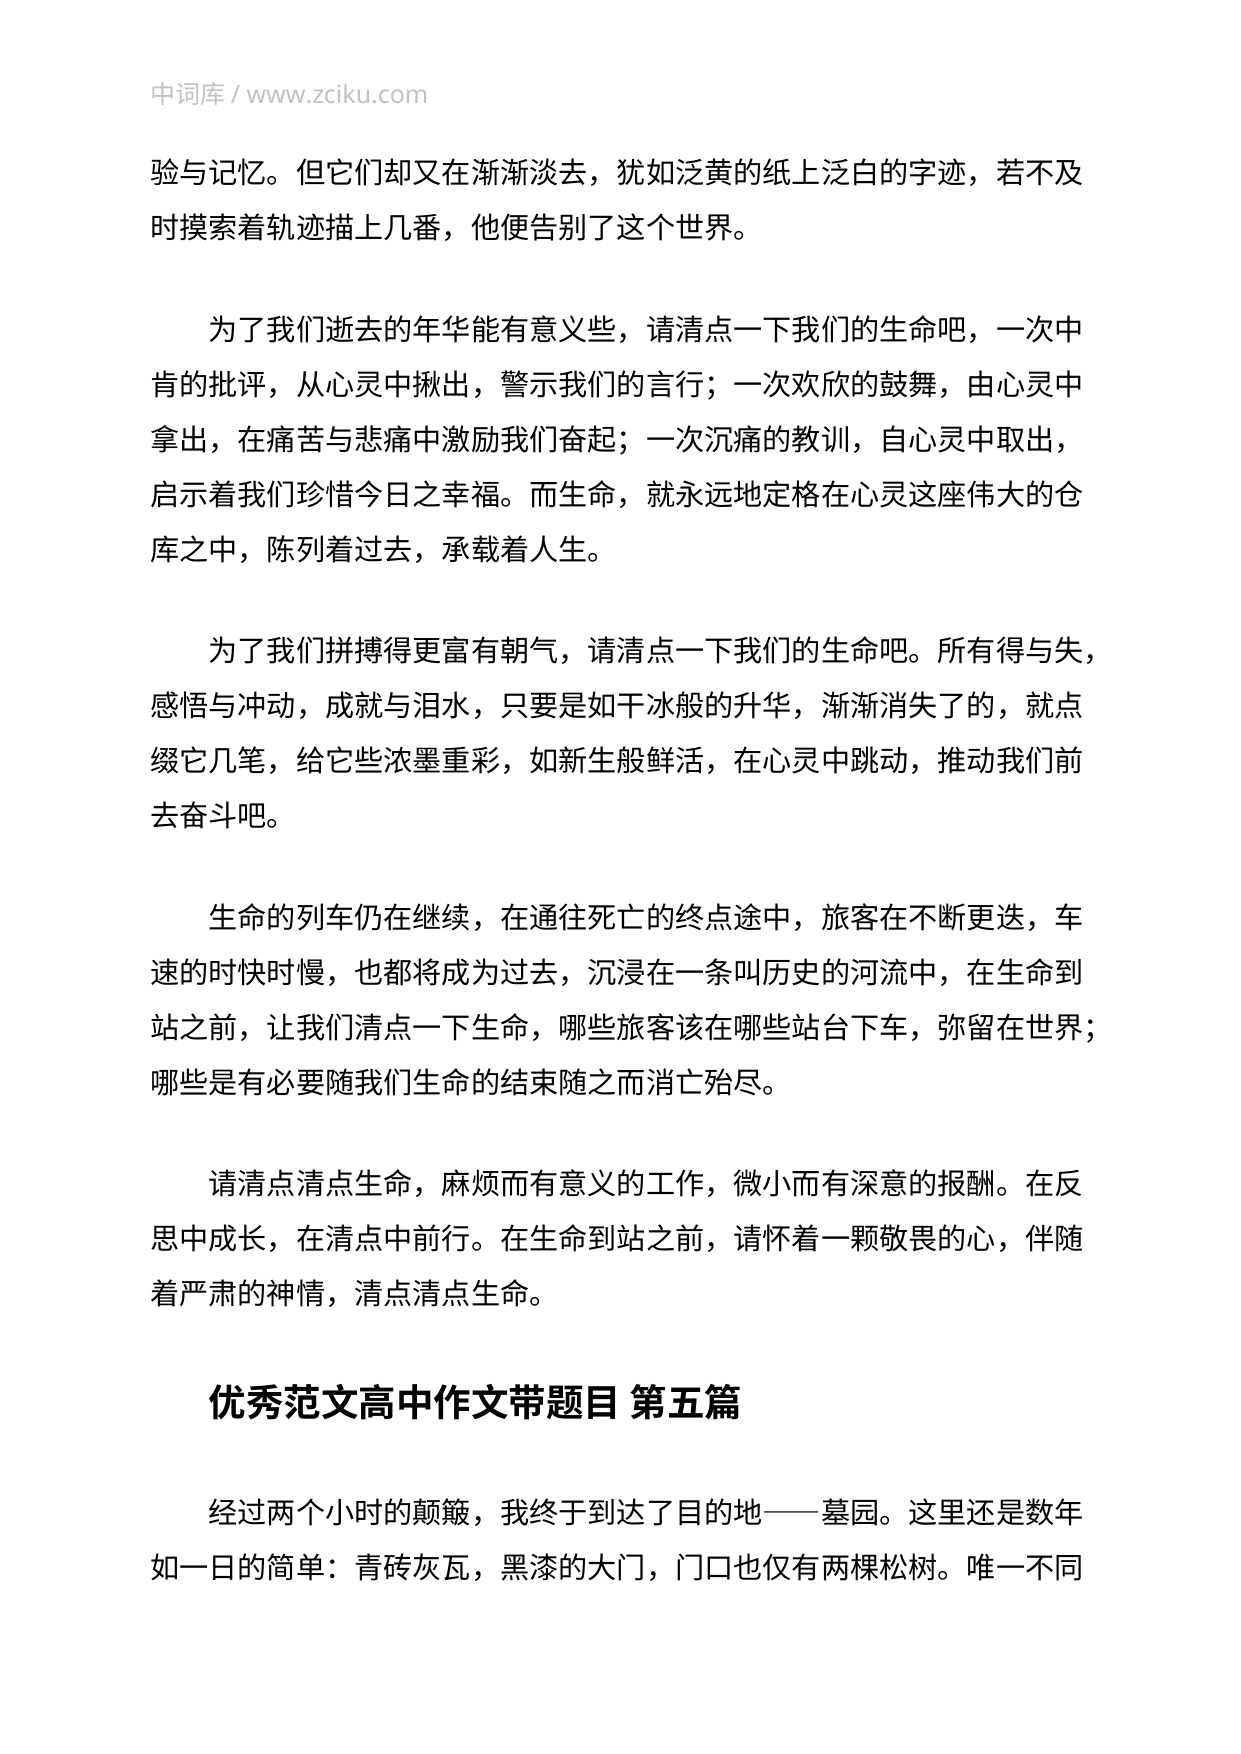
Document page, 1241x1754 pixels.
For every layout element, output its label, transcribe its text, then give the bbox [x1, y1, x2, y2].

text 请清点清点生命，麻烦而有意义的工作，微小而有深意的报酬。在反思中成长，在清点中前行。在生命到站之前，请怀着一颗敬畏的心，伴随着严肃的神情，清点清点生命。 [150, 1161, 1090, 1313]
text 优秀范文高中作文带题目 第五篇 [150, 1372, 1090, 1427]
text 为了我们逝去的年华能有意义些，请清点一下我们的生命吧，一次中肯的批评，从心灵中揪出，警示我们的言行；一次欢欣的鼓舞，由心灵中拿出，在痛苦与悲痛中激励我们奋起；一次沉痛的教训，自心灵中取出，启示着我们珍惜今日之幸福。而生命，就永远地定格在心灵这座伟大的仓库之中，陈列着过去，承载着人生。 [150, 307, 1090, 568]
text 生命的列车仍在继续，在通往死亡的终点途中，旅客在不断更迭，车速的时快时慢，也都将成为过去，沉浸在一条叫历史的河流中，在生命到站之前，让我们清点一下生命，哪些旅客该在哪些站台下车，弥留在世界；哪些是有必要随我们生命的结束随之而消亡殆尽。 [150, 894, 1090, 1101]
text 为了我们拼搏得更富有朝气，请清点一下我们的生命吧。所有得与失，感悟与冲动，成就与泪水，只要是如干冰般的升华，渐渐消失了的，就点缀它几笔，给它些浓墨重彩，如新生般鲜活，在心灵中跳动，推动我们前去奋斗吧。 [150, 628, 1090, 835]
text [150, 150, 1090, 247]
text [150, 1490, 1090, 1587]
